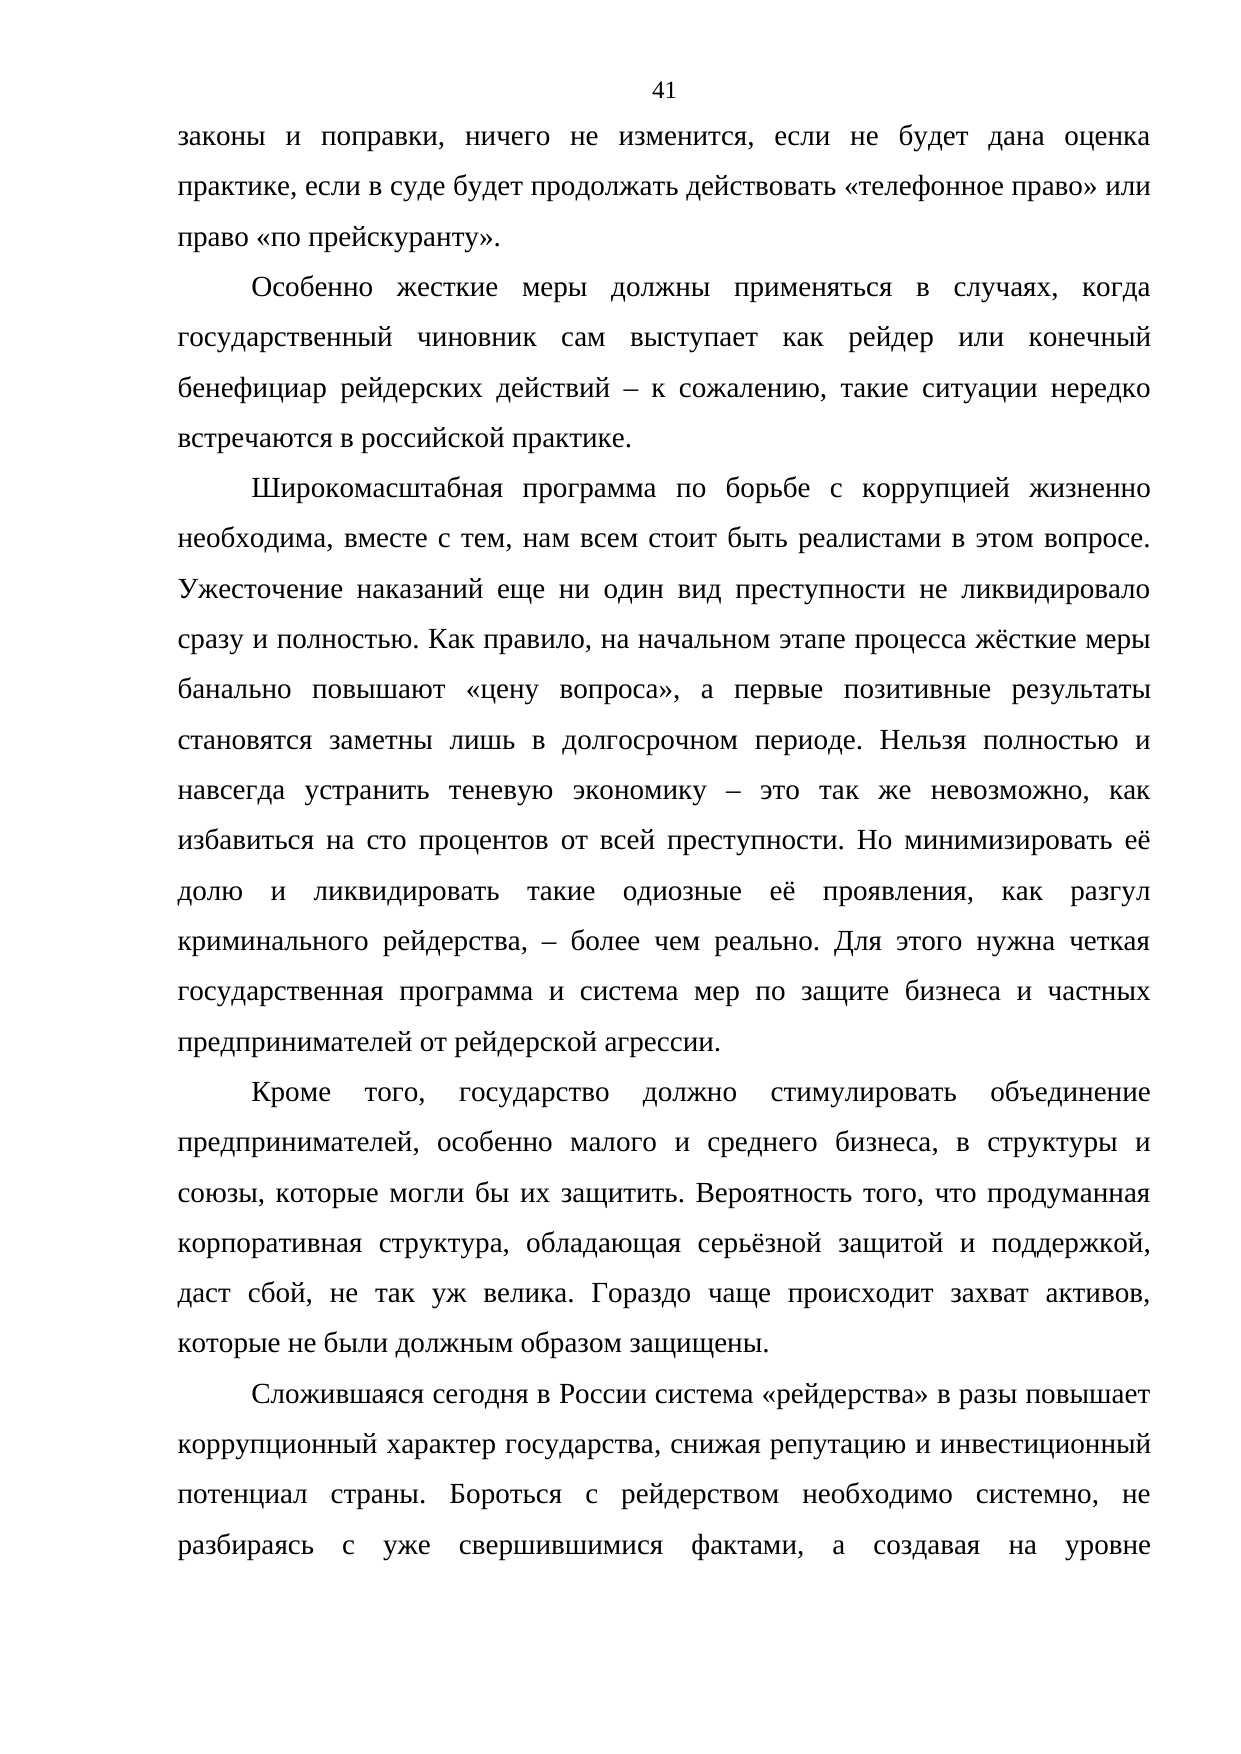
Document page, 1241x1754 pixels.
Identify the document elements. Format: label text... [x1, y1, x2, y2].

text Широкомасштабная программа по борьбе с коррупцией жизненно необходима, вместе с тем, нам всем стоит быть реалистами в этом вопросе. Ужесточение наказаний еще ни один вид преступности не ликвидировало сразу и полностью. Как правило, на начальном этапе процесса жёсткие меры банально повышают «цену вопроса», а первые позитивные результаты становятся заметны лишь в долгосрочном периоде. Нельзя полностью и навсегда устранить теневую экономику – это так же невозможно, как избавиться на сто процентов от всей преступности. Но минимизировать её долю и ликвидировать такие одиозные её проявления, как разгул криминального рейдерства, – более чем реально. Для этого нужна четкая государственная программа и система мер по защите бизнеса и частных предпринимателей от рейдерской агрессии. [177, 470, 1152, 1057]
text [177, 118, 1152, 252]
text Особенно жесткие меры должны применяться в случаях, когда государственный чиновник сам выступает как рейдер или конечный бенефициар рейдерских действий – к сожалению, такие ситуации нередко встречаются в российской практике. [177, 269, 1152, 453]
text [177, 1376, 1152, 1560]
text Кроме того, государство должно стимулировать объединение предпринимателей, особенно малого и среднего бизнеса, в структуры и союзы, которые могли бы их защитить. Вероятность того, что продуманная корпоративная структура, обладающая серьёзной защитой и поддержкой, даст сбой, не так уж велика. Гораздо чаще происходит захват активов, которые не были должным образом защищены. [177, 1074, 1152, 1359]
